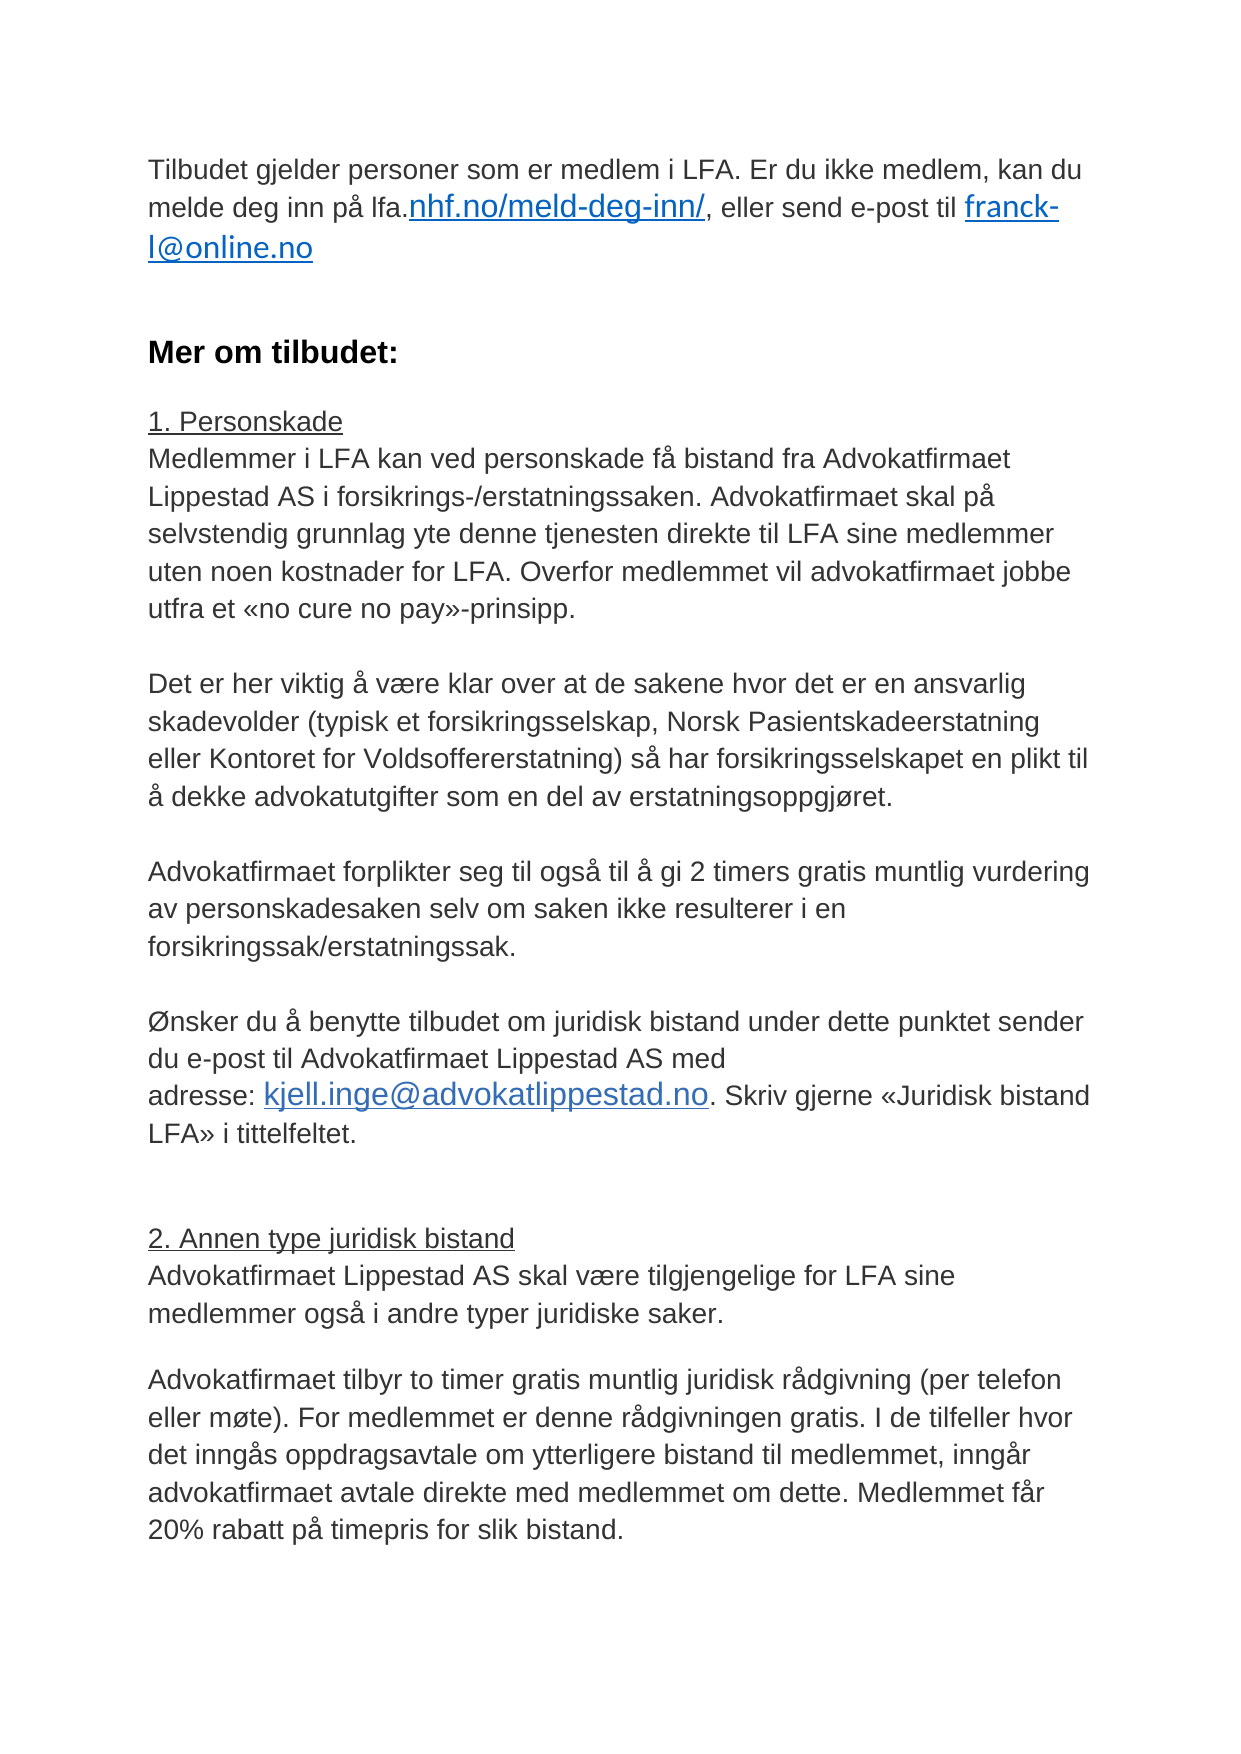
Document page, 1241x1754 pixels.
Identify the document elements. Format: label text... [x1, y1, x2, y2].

text 2. Annen type juridisk bistand Advokatfirmaet Lippestad AS skal være tilgjengelige for LFA sine medlemmer også i andre typer juridiske saker. [148, 1217, 1093, 1329]
text Advokatfirmaet tilbyr to timer gratis muntlig juridisk rådgivning (per telefon eller møte). For medlemmet er denne rådgivningen gratis. I de tilfeller hvor det inngås oppdragsavtale om ytterligere bistand til medlemmet, inngår advokatfirmaet avtale direkte med medlemmet om dette. Medlemmet får 20% rabatt på timepris for slik bistand. [148, 1358, 1093, 1546]
text 1. Personskade Medlemmer i LFA kan ved personskade få bistand fra Advokatfirmaet Lippestad AS i forsikrings-/erstatningssaken. Advokatfirmaet skal på selvstendig grunnlag yte denne tjenesten direkte til LFA sine medlemmer uten noen kostnader for LFA. Overfor medlemmet vil advokatfirmaet jobbe utfra et «no cure no pay»-prinsipp. Det er her viktig å være klar over at de sakene hvor det er en ansvarlig skadevolder (typisk et forsikringsselskap, Norsk Pasientskadeerstatning eller Kontoret for Voldsoffererstatning) så har forsikringsselskapet en plikt til å dekke advokatutgifter som en del av erstatningsoppgjøret. Advokatfirmaet forplikter seg til også til å gi 2 timers gratis muntlig vurdering av personskadesaken selv om saken ikke resulterer i en forsikringssak/erstatningssak. Ønsker du å benytte tilbudet om juridisk bistand under dette punktet sender du e-post til Advokatfirmaet Lippestad AS med adresse: kjell.inge@advokatlippestad.no. Skriv gjerne «Juridisk bistand LFA» i tittelfeltet. [148, 400, 1093, 1187]
text Tilbudet gjelder personer som er medlem i LFA. Er du ikke medlem, kan du melde deg inn på lfa.nhf.no/meld-deg-inn/, eller send e-post til franck-l@online.no [148, 148, 1093, 267]
text Mer om tilbudet: [148, 296, 1093, 371]
